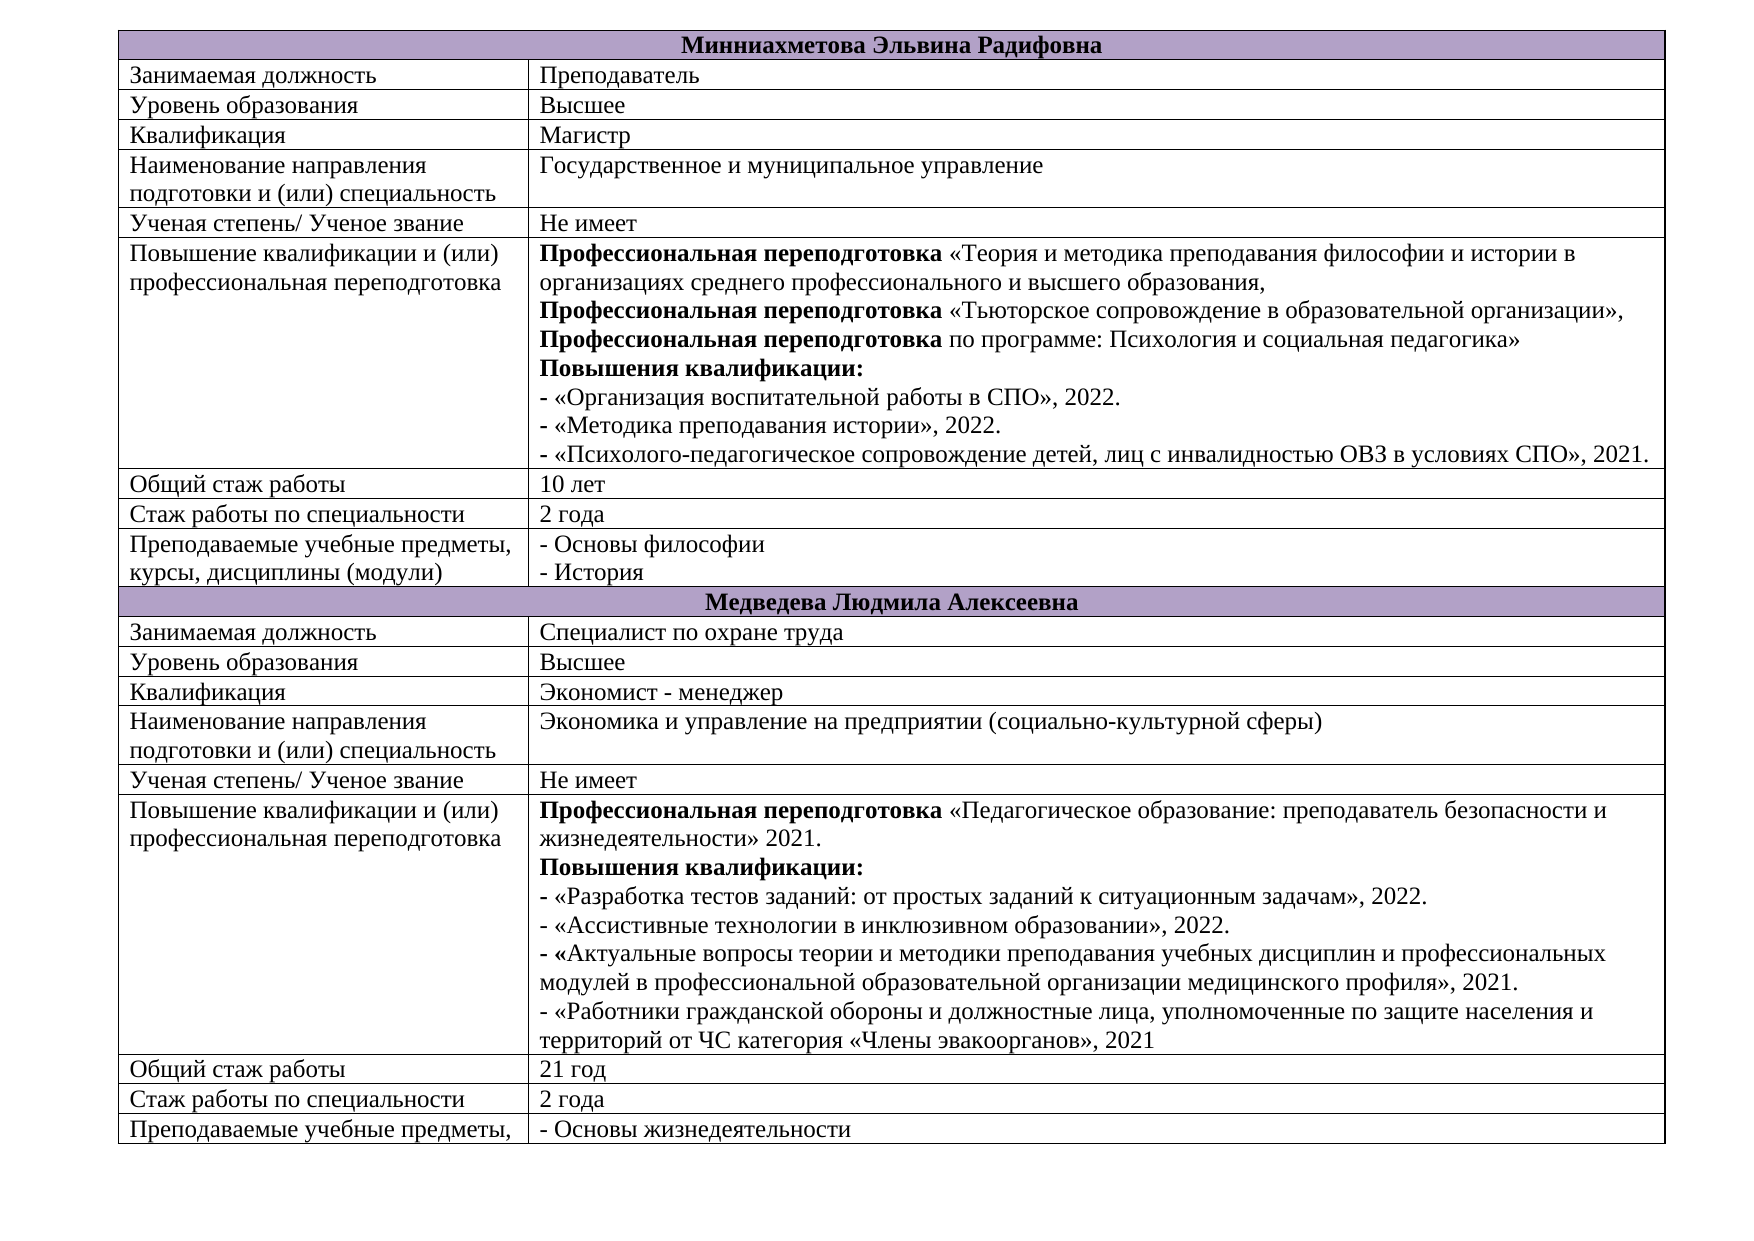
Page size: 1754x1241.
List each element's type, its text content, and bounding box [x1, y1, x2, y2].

table_cell Высшее [529, 90, 1664, 119]
table_cell Профессиональная переподготовка «Теория и методика преподавания философии и истории в организациях среднего профессионального и высшего образования, Профессиональная переподготовка «Тьюторское сопровождение в образовательной организации», Профессиональная переподготовка по программе: Психология и социальная педагогика» Повышения квалификации: - «Организация воспитательной работы в СПО», 2022. - «Методика преподавания истории», 2022. - «Психолого-педагогическое сопровождение детей, лиц с инвалидностью ОВЗ в условиях СПО», 2021. [529, 238, 1664, 468]
table_cell Преподаваемые учебные предметы, курсы, дисциплины (модули) [119, 529, 528, 586]
table_cell Наименование направления подготовки и (или) специальность [119, 150, 528, 207]
table_cell Занимаемая должность [119, 60, 528, 89]
table_cell Экономист - менеджер [529, 677, 1664, 705]
table_cell Квалификация [119, 677, 528, 705]
table_cell Государственное и муниципальное управление [529, 150, 1664, 207]
table_cell Преподаватель [529, 60, 1664, 89]
table_cell Повышение квалификации и (или) профессиональная переподготовка [119, 238, 528, 468]
table_cell Специалист по охране труда [529, 617, 1664, 646]
table_cell Уровень образования [119, 647, 528, 676]
table_cell Уровень образования [119, 90, 528, 119]
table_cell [529, 1114, 1664, 1143]
table_header Минниахметова Эльвина Радифовна [119, 31, 1664, 59]
table_cell Ученая степень/ Ученое звание [119, 765, 528, 794]
table_cell Ученая степень/ Ученое звание [119, 208, 528, 237]
table_cell Занимаемая должность [119, 617, 528, 646]
table_cell Медведева Людмила Алексеевна [119, 587, 1664, 616]
table_cell - Основы философии - История [529, 529, 1664, 586]
table_cell Общий стаж работы [119, 469, 528, 498]
table_cell Экономика и управление на предприятии (социально-культурной сферы) [529, 706, 1664, 764]
table_cell Повышение квалификации и (или) профессиональная переподготовка [119, 795, 528, 1053]
table_cell Квалификация [119, 120, 528, 149]
table_cell 2 года [529, 499, 1664, 528]
table_cell Не имеет [529, 208, 1664, 237]
table_cell Высшее [529, 647, 1664, 676]
table_cell Профессиональная переподготовка «Педагогическое образование: преподаватель безопасности и жизнедеятельности» 2021. Повышения квалификации: - «Разработка тестов заданий: от простых заданий к ситуационным задачам», 2022. - «Ассистивные технологии в инклюзивном образовании», 2022. - «Актуальные вопросы теории и методики преподавания учебных дисциплин и профессиональных модулей в профессиональной образовательной организации медицинского профиля», 2021. - «Работники гражданской обороны и должностные лица, уполномоченные по защите населения и территорий от ЧС категория «Члены эвакоорганов», 2021 [529, 795, 1664, 1053]
table_cell Наименование направления подготовки и (или) специальность [119, 706, 528, 764]
table_cell Общий стаж работы [119, 1055, 528, 1083]
table_cell 2 года [529, 1084, 1664, 1113]
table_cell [119, 1114, 528, 1143]
table_cell 21 год [529, 1055, 1664, 1083]
table_cell Магистр [529, 120, 1664, 149]
table_cell Стаж работы по специальности [119, 499, 528, 528]
table_cell 10 лет [529, 469, 1664, 498]
table_cell Стаж работы по специальности [119, 1084, 528, 1113]
table_cell Не имеет [529, 765, 1664, 794]
